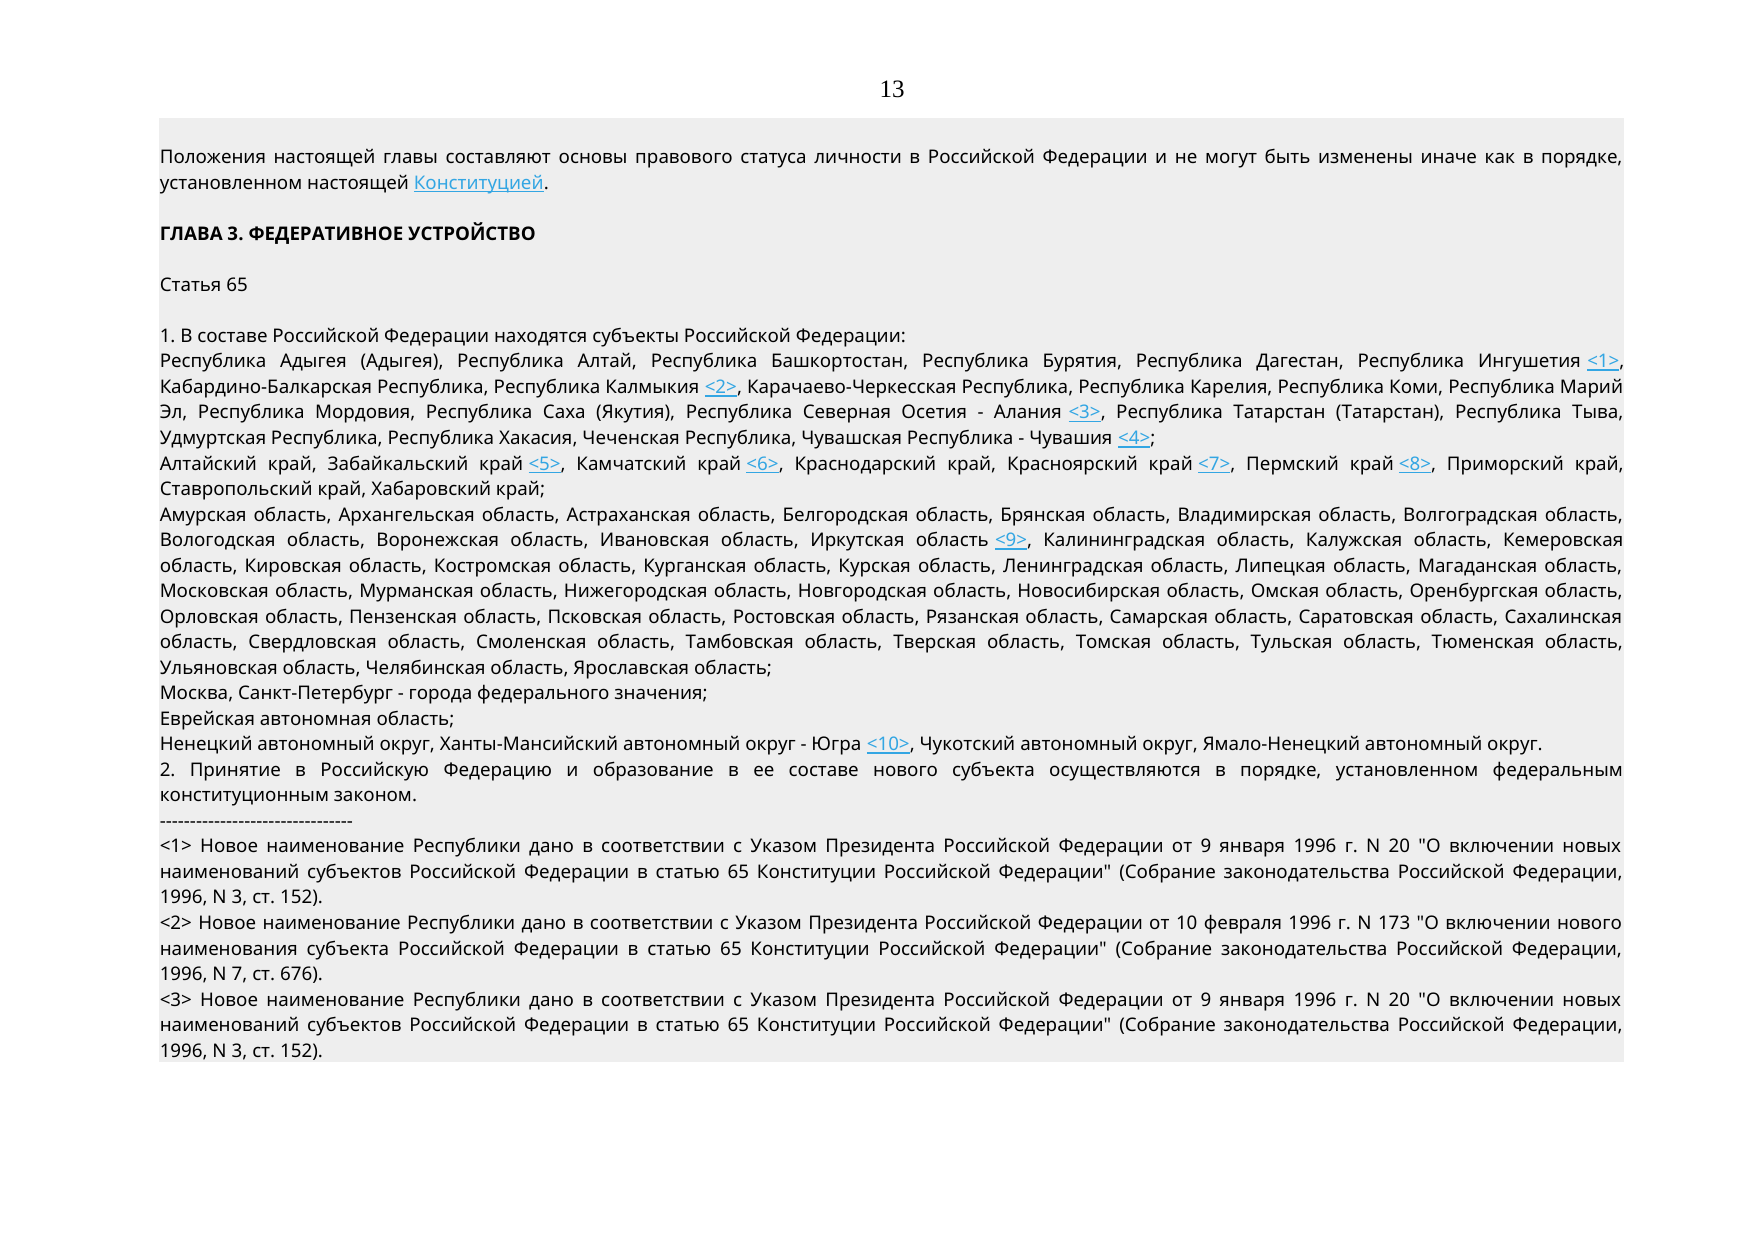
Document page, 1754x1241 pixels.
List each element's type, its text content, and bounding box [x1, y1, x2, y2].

text <2> Новое наименование Республики дано в соответствии с Указом Президента Российской Федерации от 10 февраля 1996 г. N 173 "О включении нового наименования субъекта Российской Федерации в статью 65 Конституции Российской Федерации" (Собрание законодательства Российской Федерации, 1996, N 7, ст. 676). [159, 909, 1624, 986]
text Положения настоящей главы составляют основы правового статуса личности в Российской Федерации и не могут быть изменены иначе как в порядке, установленном настоящей Конституцией. [159, 144, 1624, 195]
text <1> Новое наименование Республики дано в соответствии с Указом Президента Российской Федерации от 9 января 1996 г. N 20 "О включении новых наименований субъектов Российской Федерации в статью 65 Конституции Российской Федерации" (Собрание законодательства Российской Федерации, 1996, N 3, ст. 152). [159, 833, 1624, 909]
text 2. Принятие в Российскую Федерацию и образование в ее составе нового субъекта осуществляются в порядке, установленном федеральным конституционным законом. [159, 756, 1624, 807]
text <3> Новое наименование Республики дано в соответствии с Указом Президента Российской Федерации от 9 января 1996 г. N 20 "О включении новых наименований субъектов Российской Федерации в статью 65 Конституции Российской Федерации" (Собрание законодательства Российской Федерации, 1996, N 3, ст. 152). [159, 986, 1624, 1062]
text Статья 65 [159, 271, 1624, 297]
text Алтайский край, Забайкальский край <5>, Камчатский край <6>, Краснодарский край, Красноярский край <7>, Пермский край <8>, Приморский край, Ставропольский край, Хабаровский край; [159, 450, 1624, 501]
text ГЛАВА 3. ФЕДЕРАТИВНОЕ УСТРОЙСТВО [159, 220, 1624, 246]
text -------------------------------- [159, 807, 1624, 833]
text 1. В составе Российской Федерации находятся субъекты Российской Федерации: [159, 322, 1624, 348]
text Амурская область, Архангельская область, Астраханская область, Белгородская область, Брянская область, Владимирская область, Волгоградская область, Вологодская область, Воронежская область, Ивановская область, Иркутская область <9>, Калининградская область, Калужская область, Кемеровская область, Кировская область, Костромская область, Курганская область, Курская область, Ленинградская область, Липецкая область, Магаданская область, Московская область, Мурманская область, Нижегородская область, Новгородская область, Новосибирская область, Омская область, Оренбургская область, Орловская область, Пензенская область, Псковская область, Ростовская область, Рязанская область, Самарская область, Саратовская область, Сахалинская область, Свердловская область, Смоленская область, Тамбовская область, Тверская область, Томская область, Тульская область, Тюменская область, Ульяновская область, Челябинская область, Ярославская область; [159, 501, 1624, 679]
text Республика Адыгея (Адыгея), Республика Алтай, Республика Башкортостан, Республика Бурятия, Республика Дагестан, Республика Ингушетия <1>, Кабардино-Балкарская Республика, Республика Калмыкия <2>, Карачаево-Черкесская Республика, Республика Карелия, Республика Коми, Республика Марий Эл, Республика Мордовия, Республика Саха (Якутия), Республика Северная Осетия - Алания <3>, Республика Татарстан (Татарстан), Республика Тыва, Удмуртская Республика, Республика Хакасия, Чеченская Республика, Чувашская Республика - Чувашия <4>; [159, 348, 1624, 450]
text Москва, Санкт-Петербург - города федерального значения; [159, 679, 1624, 705]
text Еврейская автономная область; [159, 705, 1624, 731]
text Ненецкий автономный округ, Ханты-Мансийский автономный округ - Югра <10>, Чукотский автономный округ, Ямало-Ненецкий автономный округ. [159, 731, 1624, 756]
